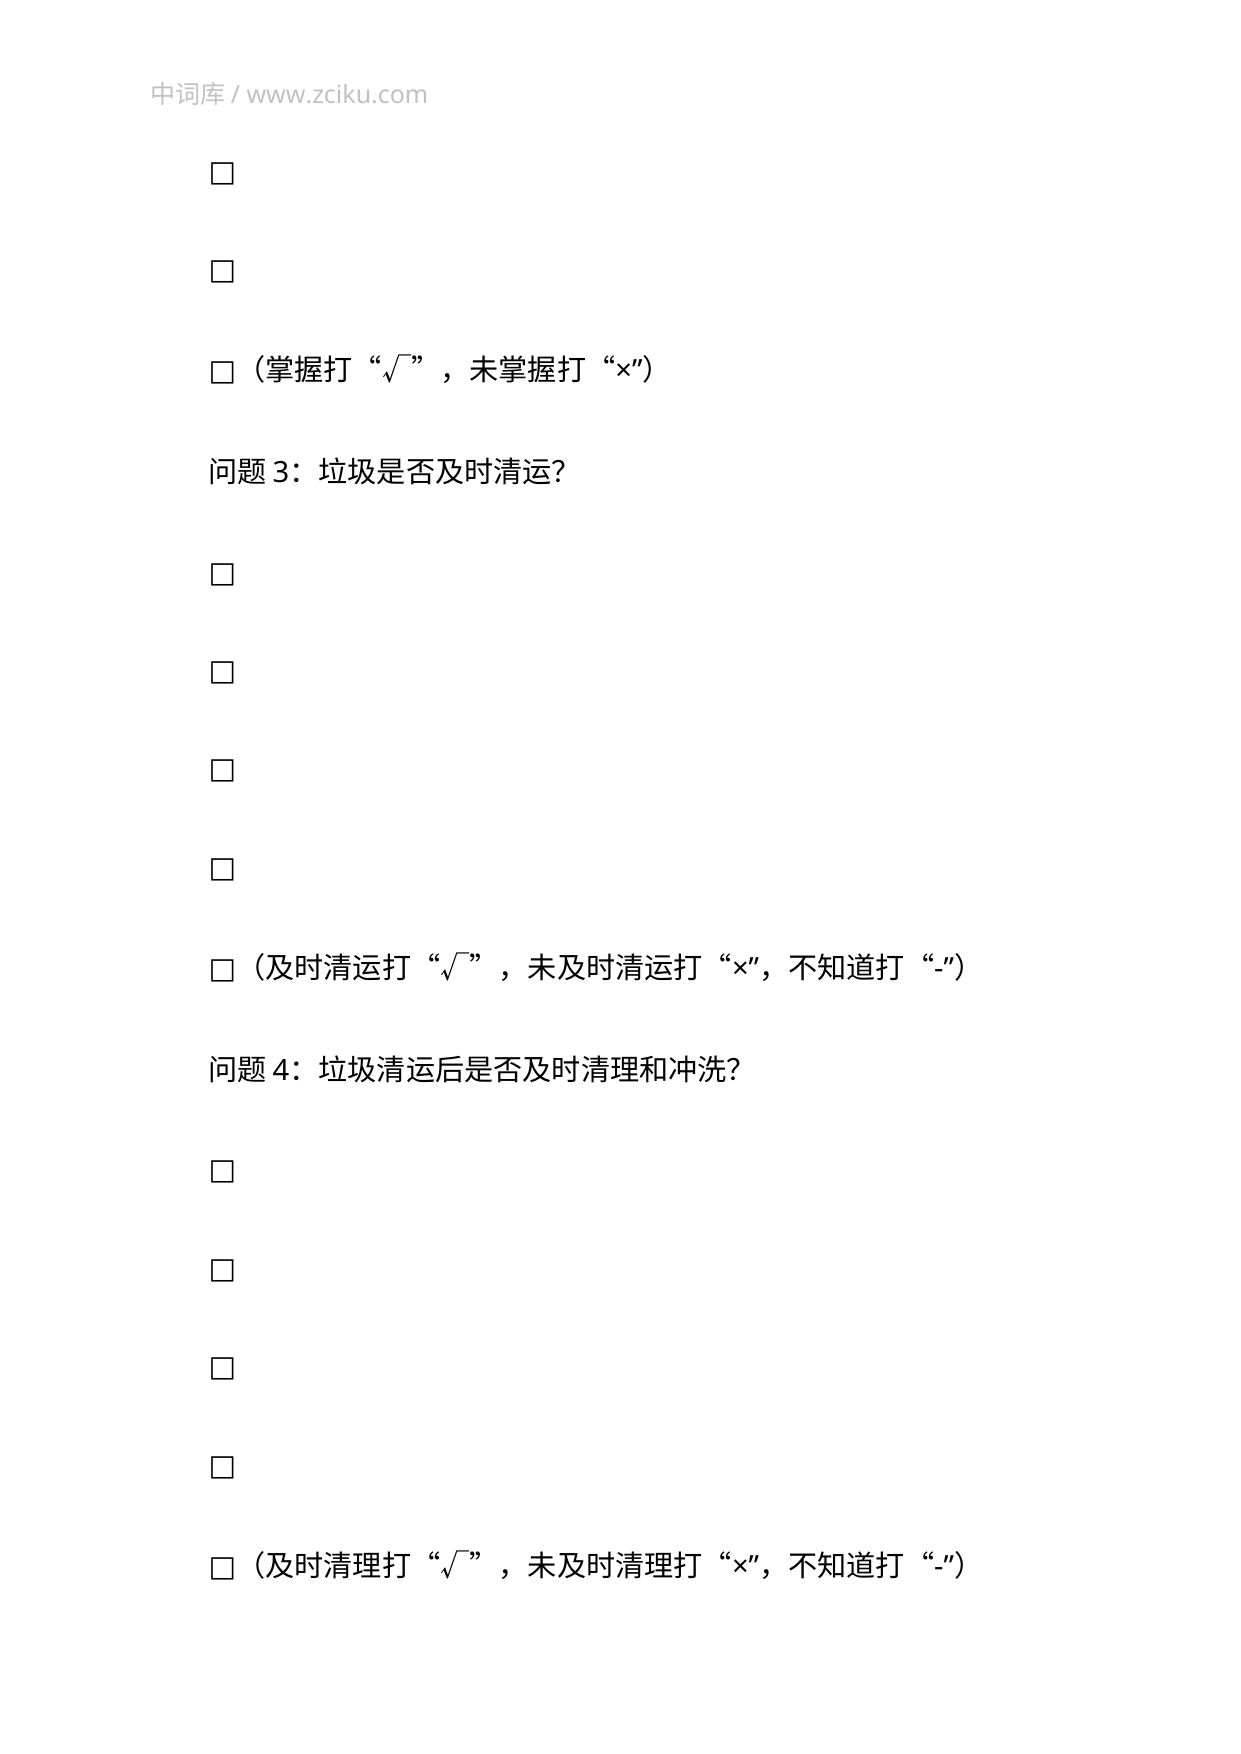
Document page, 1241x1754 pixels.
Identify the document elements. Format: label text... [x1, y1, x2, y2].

text 问题4：垃圾清运后是否及时清理和冲洗？ [150, 1047, 1090, 1089]
text □ [150, 551, 1090, 591]
text □ [150, 748, 1090, 787]
text □ [150, 150, 1090, 190]
text □（及时清理打“√”，未及时清理打“×”，不知道打“-”） [150, 1542, 1090, 1585]
text □（掌握打“√”，未掌握打“×”） [150, 347, 1090, 389]
text □ [150, 1444, 1090, 1483]
text □ [150, 1345, 1090, 1385]
text □（及时清运打“√”，未及时清运打“×”，不知道打“-”） [150, 944, 1090, 987]
text □ [150, 1148, 1090, 1188]
text □ [150, 649, 1090, 689]
text □ [150, 248, 1090, 288]
text 问题3：垃圾是否及时清运？ [150, 449, 1090, 491]
text □ [150, 1247, 1090, 1287]
text □ [150, 846, 1090, 886]
